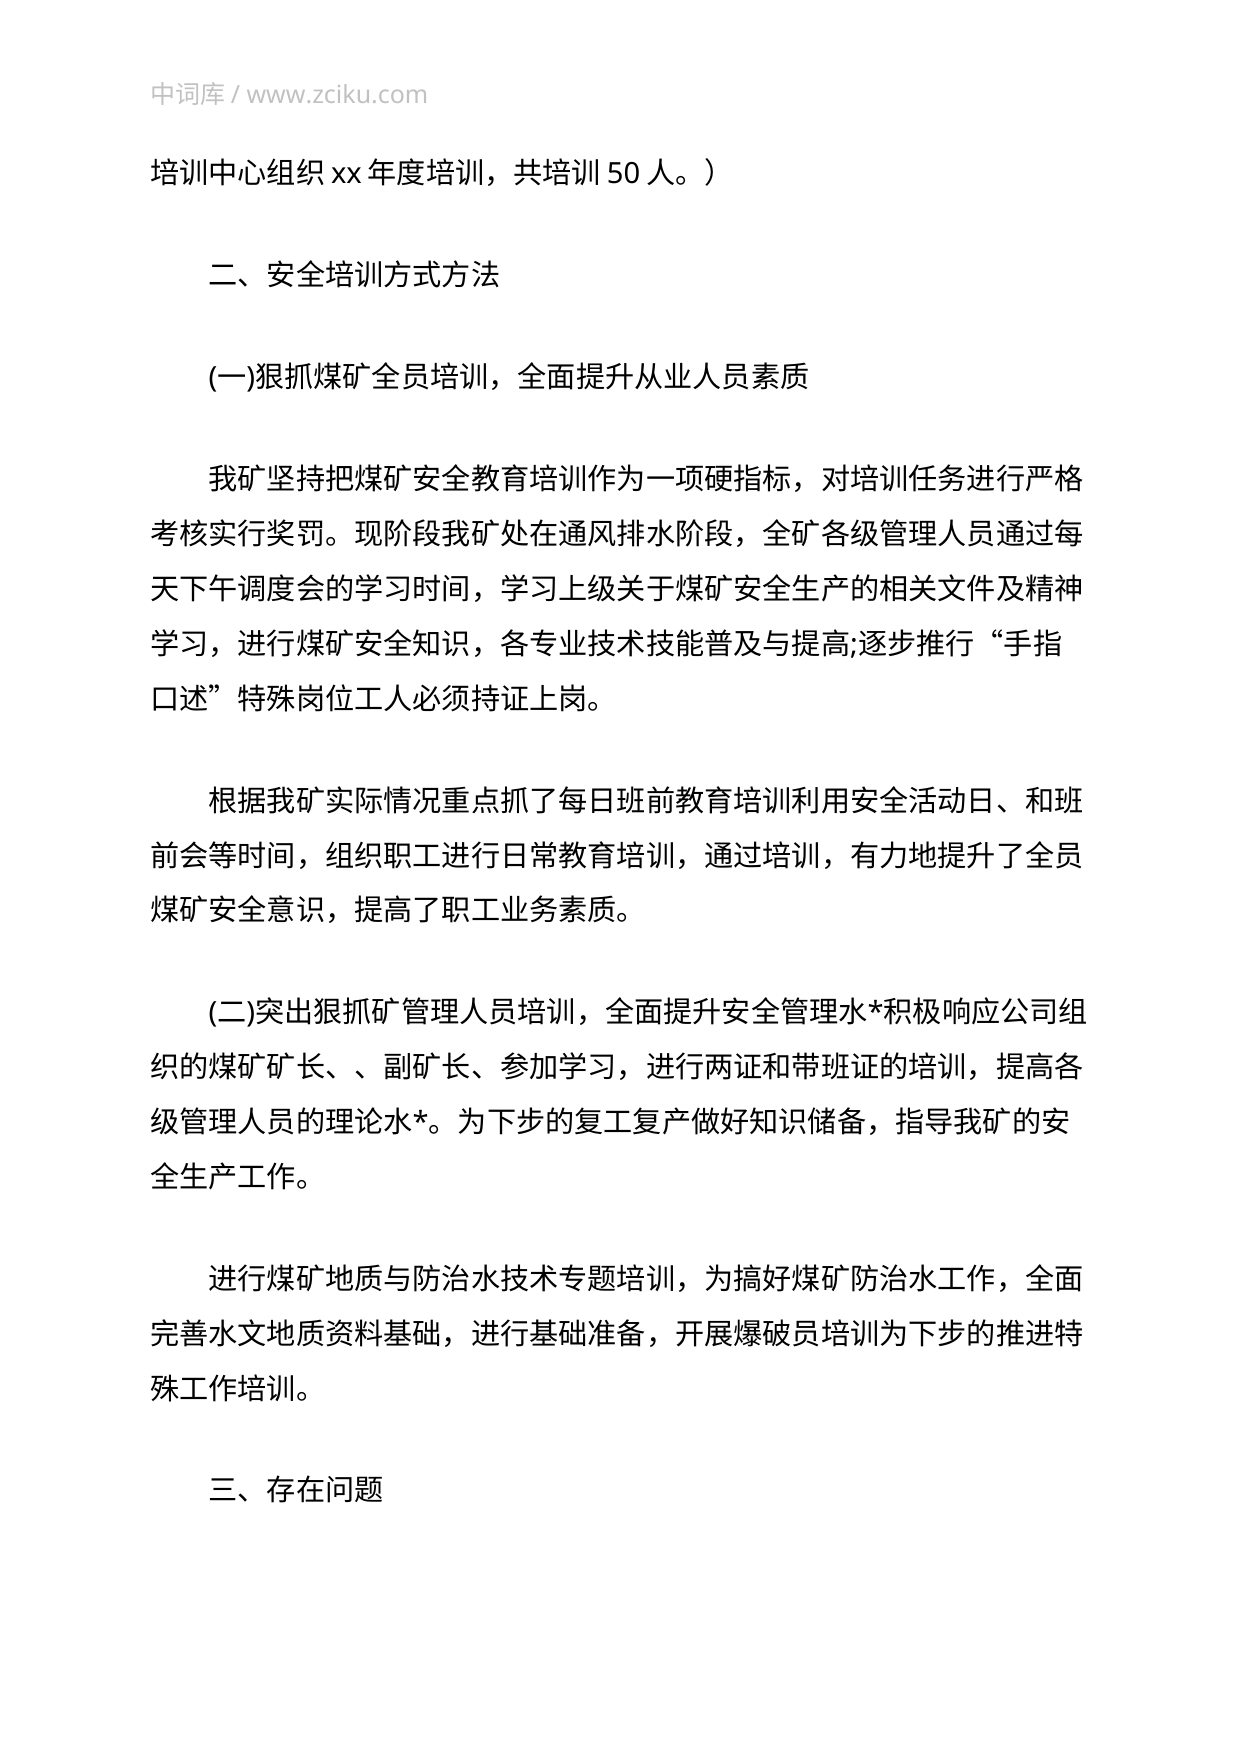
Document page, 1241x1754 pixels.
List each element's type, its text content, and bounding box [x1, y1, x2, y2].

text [150, 150, 1090, 192]
text 根据我矿实际情况重点抓了每日班前教育培训利用安全活动日、和班前会等时间，组织职工进行日常教育培训，通过培训，有力地提升了全员煤矿安全意识，提高了职工业务素质。 [150, 777, 1090, 929]
text 进行煤矿地质与防治水技术专题培训，为搞好煤矿防治水工作，全面完善水文地质资料基础，进行基础准备，开展爆破员培训为下步的推进特殊工作培训。 [150, 1255, 1090, 1407]
text 二、安全培训方式方法 [150, 252, 1090, 294]
text (二)突出狠抓矿管理人员培训，全面提升安全管理水*积极响应公司组织的煤矿矿长、、副矿长、参加学习，进行两证和带班证的培训，提高各级管理人员的理论水*。为下步的复工复产做好知识储备，指导我矿的安全生产工作。 [150, 989, 1090, 1196]
text 三、存在问题 [150, 1467, 1090, 1509]
text 我矿坚持把煤矿安全教育培训作为一项硬指标，对培训任务进行严格考核实行奖罚。现阶段我矿处在通风排水阶段，全矿各级管理人员通过每天下午调度会的学习时间，学习上级关于煤矿安全生产的相关文件及精神学习，进行煤矿安全知识，各专业技术技能普及与提高;逐步推行“手指口述”特殊岗位工人必须持证上岗。 [150, 456, 1090, 718]
text (一)狠抓煤矿全员培训，全面提升从业人员素质 [150, 354, 1090, 396]
